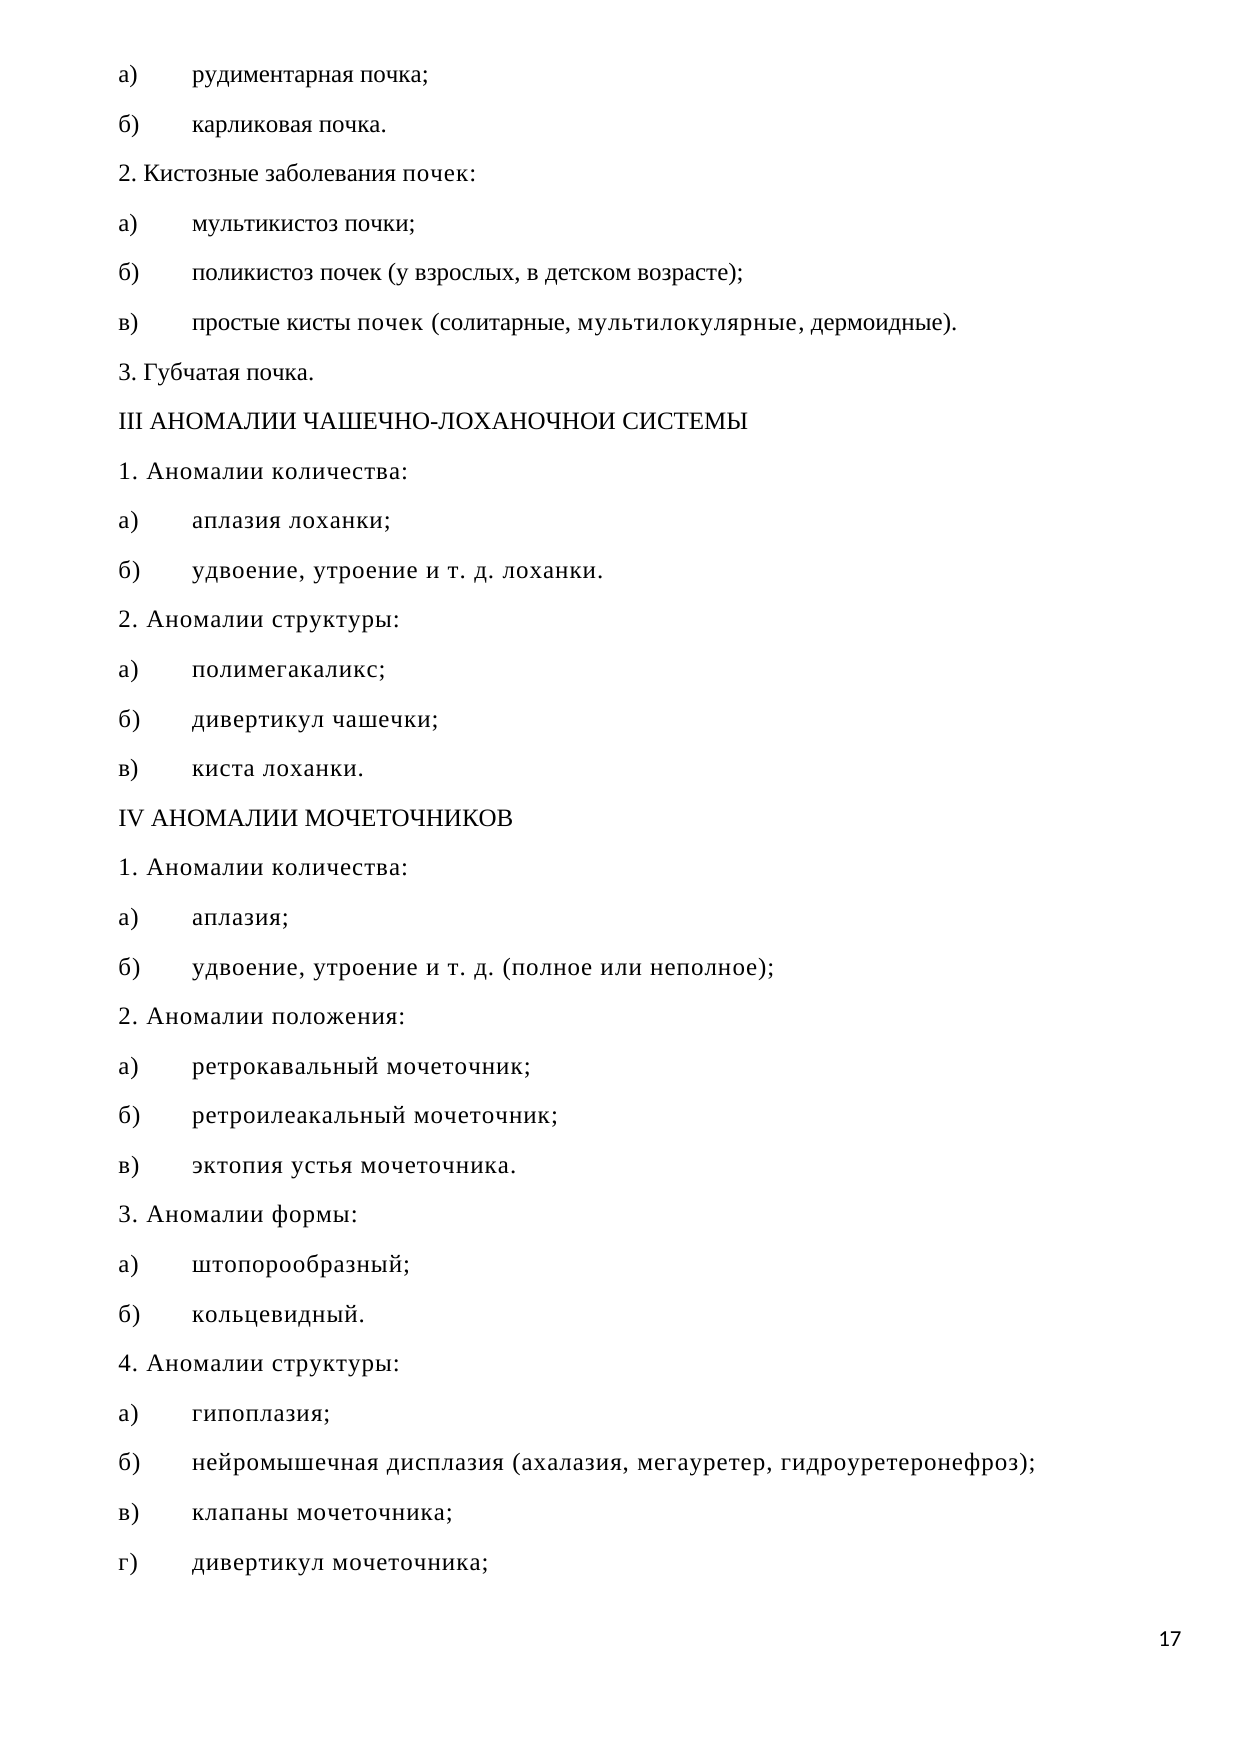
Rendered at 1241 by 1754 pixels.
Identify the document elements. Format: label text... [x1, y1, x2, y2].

text 3. Аномалии формы: [118, 1199, 1181, 1228]
text б) ретроилеакальный мочеточник; [118, 1100, 1181, 1129]
text 2. Кистозные заболевания почек: [118, 158, 1181, 187]
text а) рудиментарная почка; [118, 59, 1181, 88]
text а) аплазия; [118, 902, 1181, 931]
text г) дивертикул мочеточника; [118, 1547, 1181, 1575]
text б) удвоение, утроение и т. д. (полное или неполное); [118, 952, 1181, 980]
text б) карликовая почка. [118, 109, 1181, 137]
text в) простые кисты почек (солитарные, мультилокулярные, дермоидные). [118, 307, 1181, 336]
text 3. Губчатая почка. [118, 357, 1181, 385]
text б) удвоение, утроение и т. д. лоханки. [118, 555, 1181, 584]
text а) мультикистоз почки; [118, 208, 1181, 237]
text б) кольцевидный. [118, 1299, 1181, 1327]
text а) полимегакаликс; [118, 654, 1181, 683]
text б) поликистоз почек (у взрослых, в детском возрасте); [118, 257, 1181, 286]
text в) эктопия устья мочеточника. [118, 1150, 1181, 1179]
text а) штопорообразный; [118, 1249, 1181, 1278]
text а) аплазия лоханки; [118, 505, 1181, 534]
text а) ретрокавальный мочеточник; [118, 1051, 1181, 1079]
text 2. Аномалии положения: [118, 1001, 1181, 1030]
text III АНОМАЛИИ ЧАШЕЧНО-ЛОХАНОЧНОИ СИСТЕМЫ [118, 406, 1181, 435]
text IV АНОМАЛИИ МОЧЕТОЧНИКОВ [118, 803, 1181, 832]
text б) дивертикул чашечки; [118, 704, 1181, 732]
text б) нейромышечная дисплазия (ахалазия, мегауретер, гидроуретеронефроз); [118, 1447, 1181, 1476]
text 2. Аномалии структуры: [118, 604, 1181, 633]
text 1. Аномалии количества: [118, 456, 1181, 484]
text в) клапаны мочеточника; [118, 1497, 1181, 1526]
text 4. Аномалии структуры: [118, 1348, 1181, 1377]
text в) киста лоханки. [118, 753, 1181, 782]
text а) гипоплазия; [118, 1398, 1181, 1427]
text 1. Аномалии количества: [118, 852, 1181, 881]
